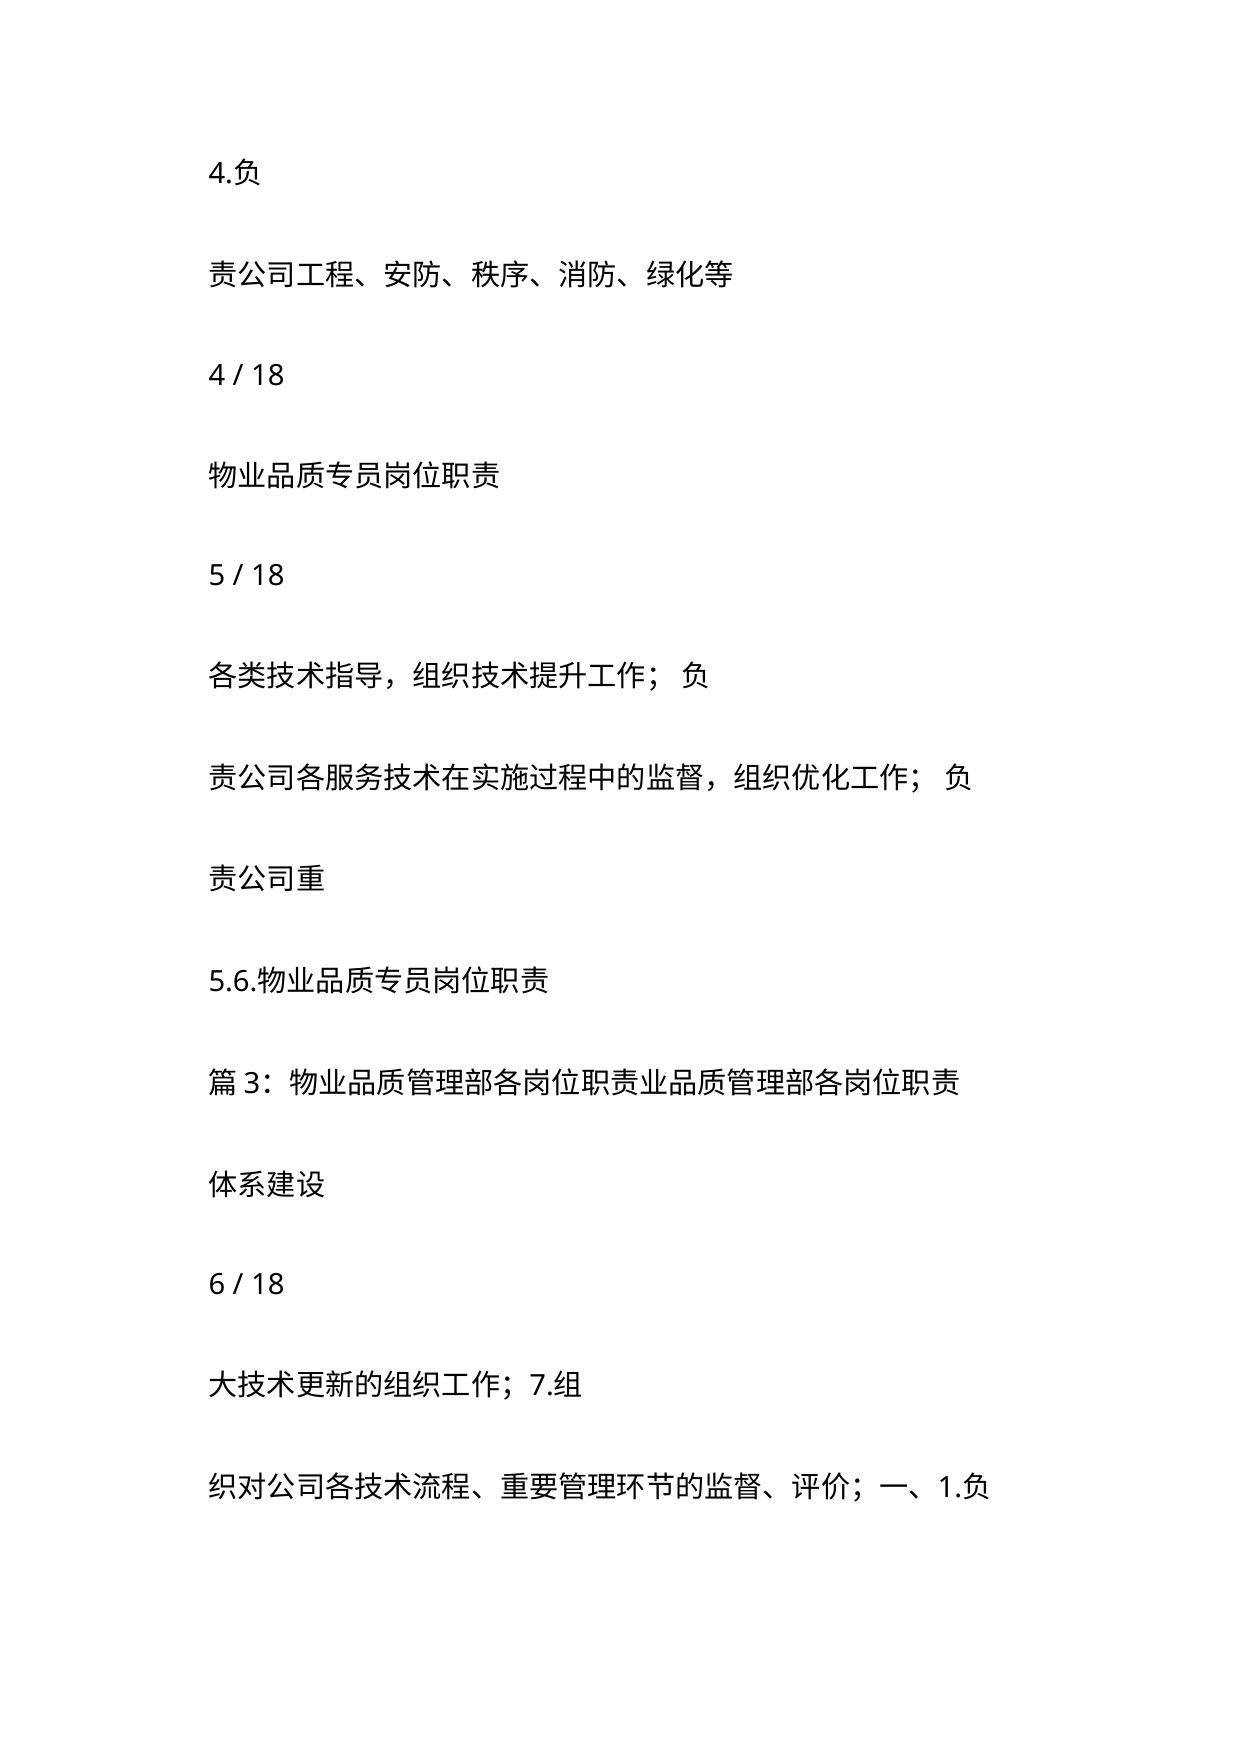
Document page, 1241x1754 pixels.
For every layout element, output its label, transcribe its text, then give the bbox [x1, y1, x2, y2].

text 各类技术指导，组织技术提升工作； 负 [150, 652, 1090, 695]
text 4 / 18 [150, 354, 1090, 393]
text 4.负 [150, 150, 1090, 192]
text 5 / 18 [150, 554, 1090, 594]
text 6 / 18 [150, 1263, 1090, 1303]
text 责公司工程、安防、秩序、消防、绿化等 [150, 252, 1090, 294]
text 责公司重 [150, 856, 1090, 898]
text 织对公司各技术流程、重要管理环节的监督、评价；一、1.负 [150, 1464, 1090, 1506]
text 篇3：物业品质管理部各岗位职责业品质管理部各岗位职责 [150, 1060, 1090, 1102]
text 物业品质专员岗位职责 [150, 452, 1090, 494]
text 体系建设 [150, 1162, 1090, 1204]
text 大技术更新的组织工作；7.组 [150, 1362, 1090, 1404]
text 5.6.物业品质专员岗位职责 [150, 958, 1090, 1000]
text 责公司各服务技术在实施过程中的监督，组织优化工作； 负 [150, 754, 1090, 796]
